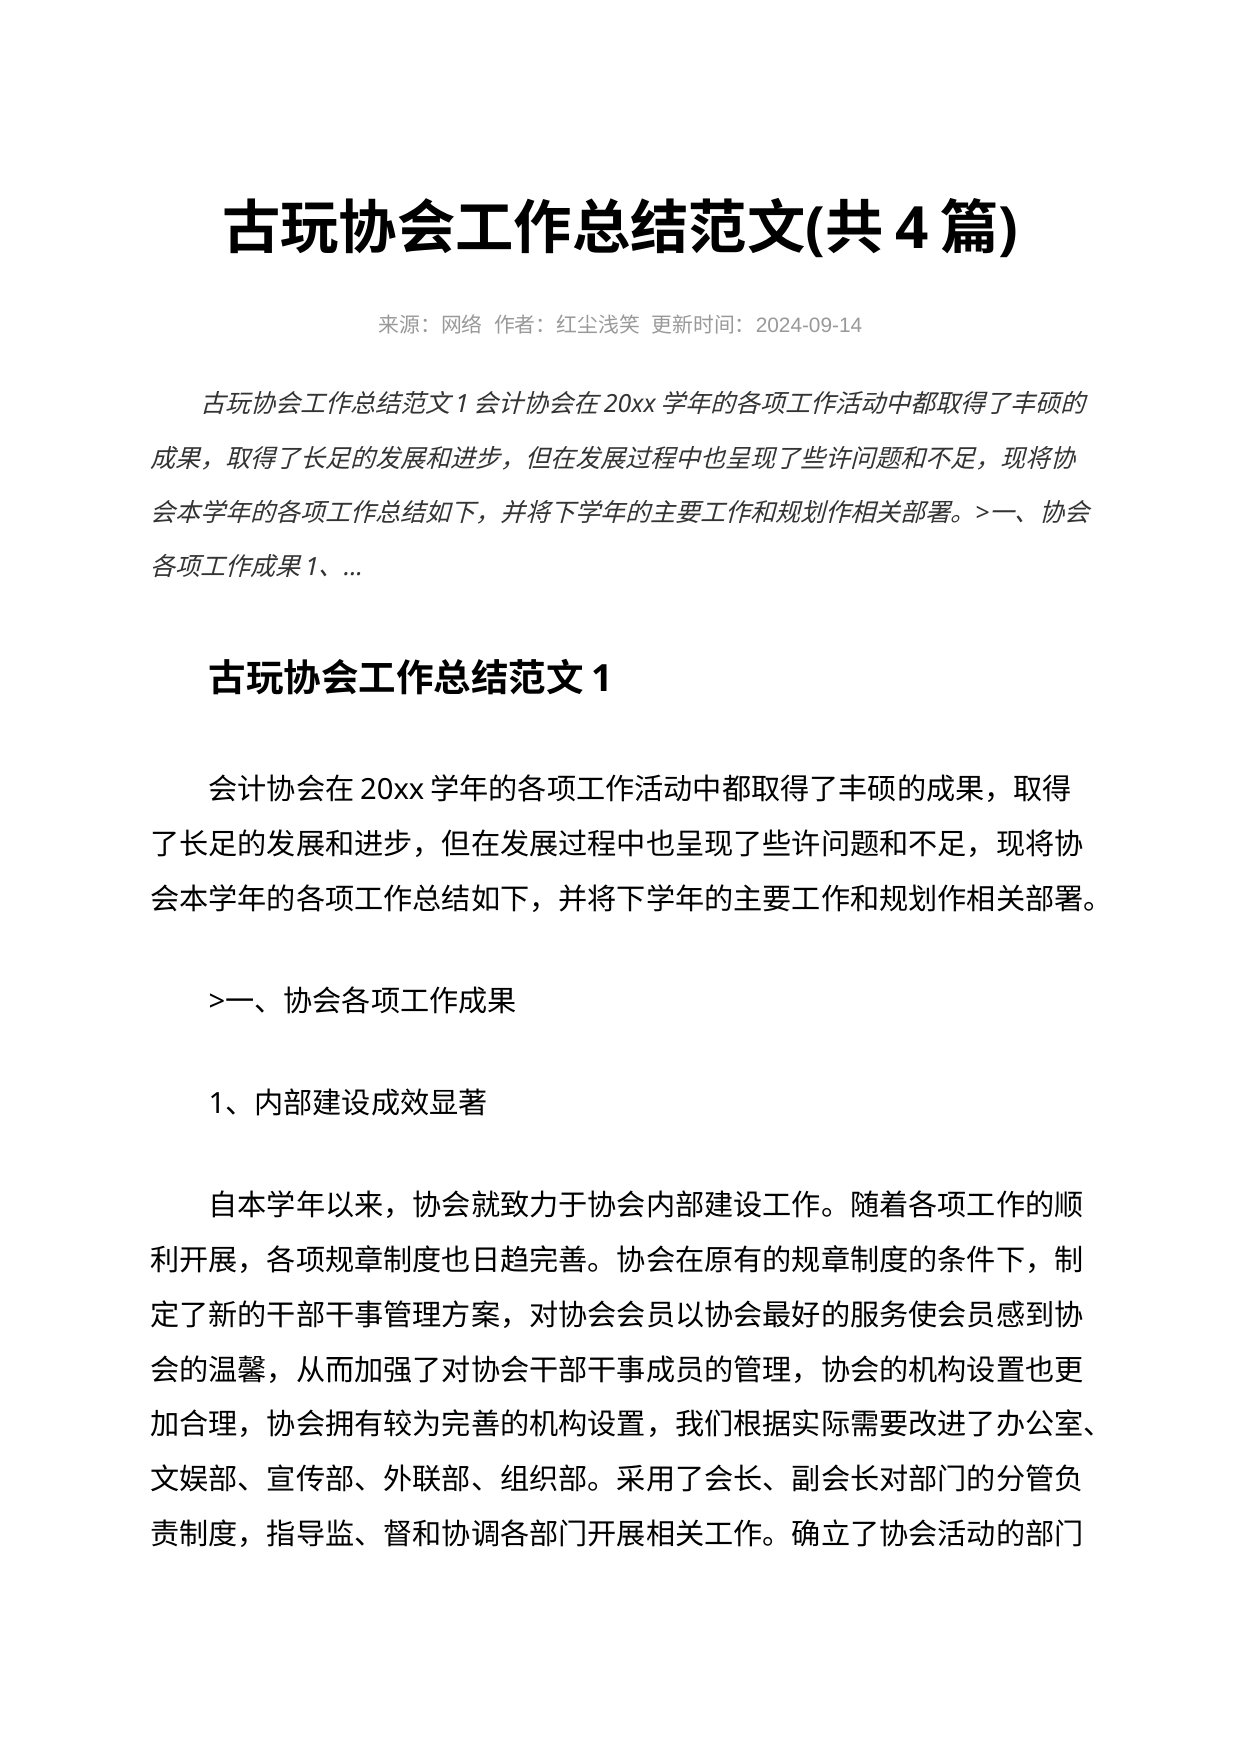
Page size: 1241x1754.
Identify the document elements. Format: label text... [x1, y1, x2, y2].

text 来源：网络 作者：红尘浅笑 更新时间：2024-09-14 [150, 313, 1090, 337]
subtitle 古玩协会工作总结范文(共4篇) [150, 181, 1090, 266]
text 古玩协会工作总结范文1会计协会在20xx学年的各项工作活动中都取得了丰硕的成果，取得了长足的发展和进步，但在发展过程中也呈现了些许问题和不足，现将协会本学年的各项工作总结如下，并将下学年的主要工作和规划作相关部署。>一、协会各项工作成果1、... [150, 384, 1090, 583]
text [150, 1181, 1090, 1553]
text 古玩协会工作总结范文1 [150, 648, 1090, 703]
text >一、协会各项工作成果 [150, 977, 1090, 1020]
text 会计协会在20xx学年的各项工作活动中都取得了丰硕的成果，取得了长足的发展和进步，但在发展过程中也呈现了些许问题和不足，现将协会本学年的各项工作总结如下，并将下学年的主要工作和规划作相关部署。 [150, 766, 1090, 918]
text 1、内部建设成效显著 [150, 1079, 1090, 1122]
